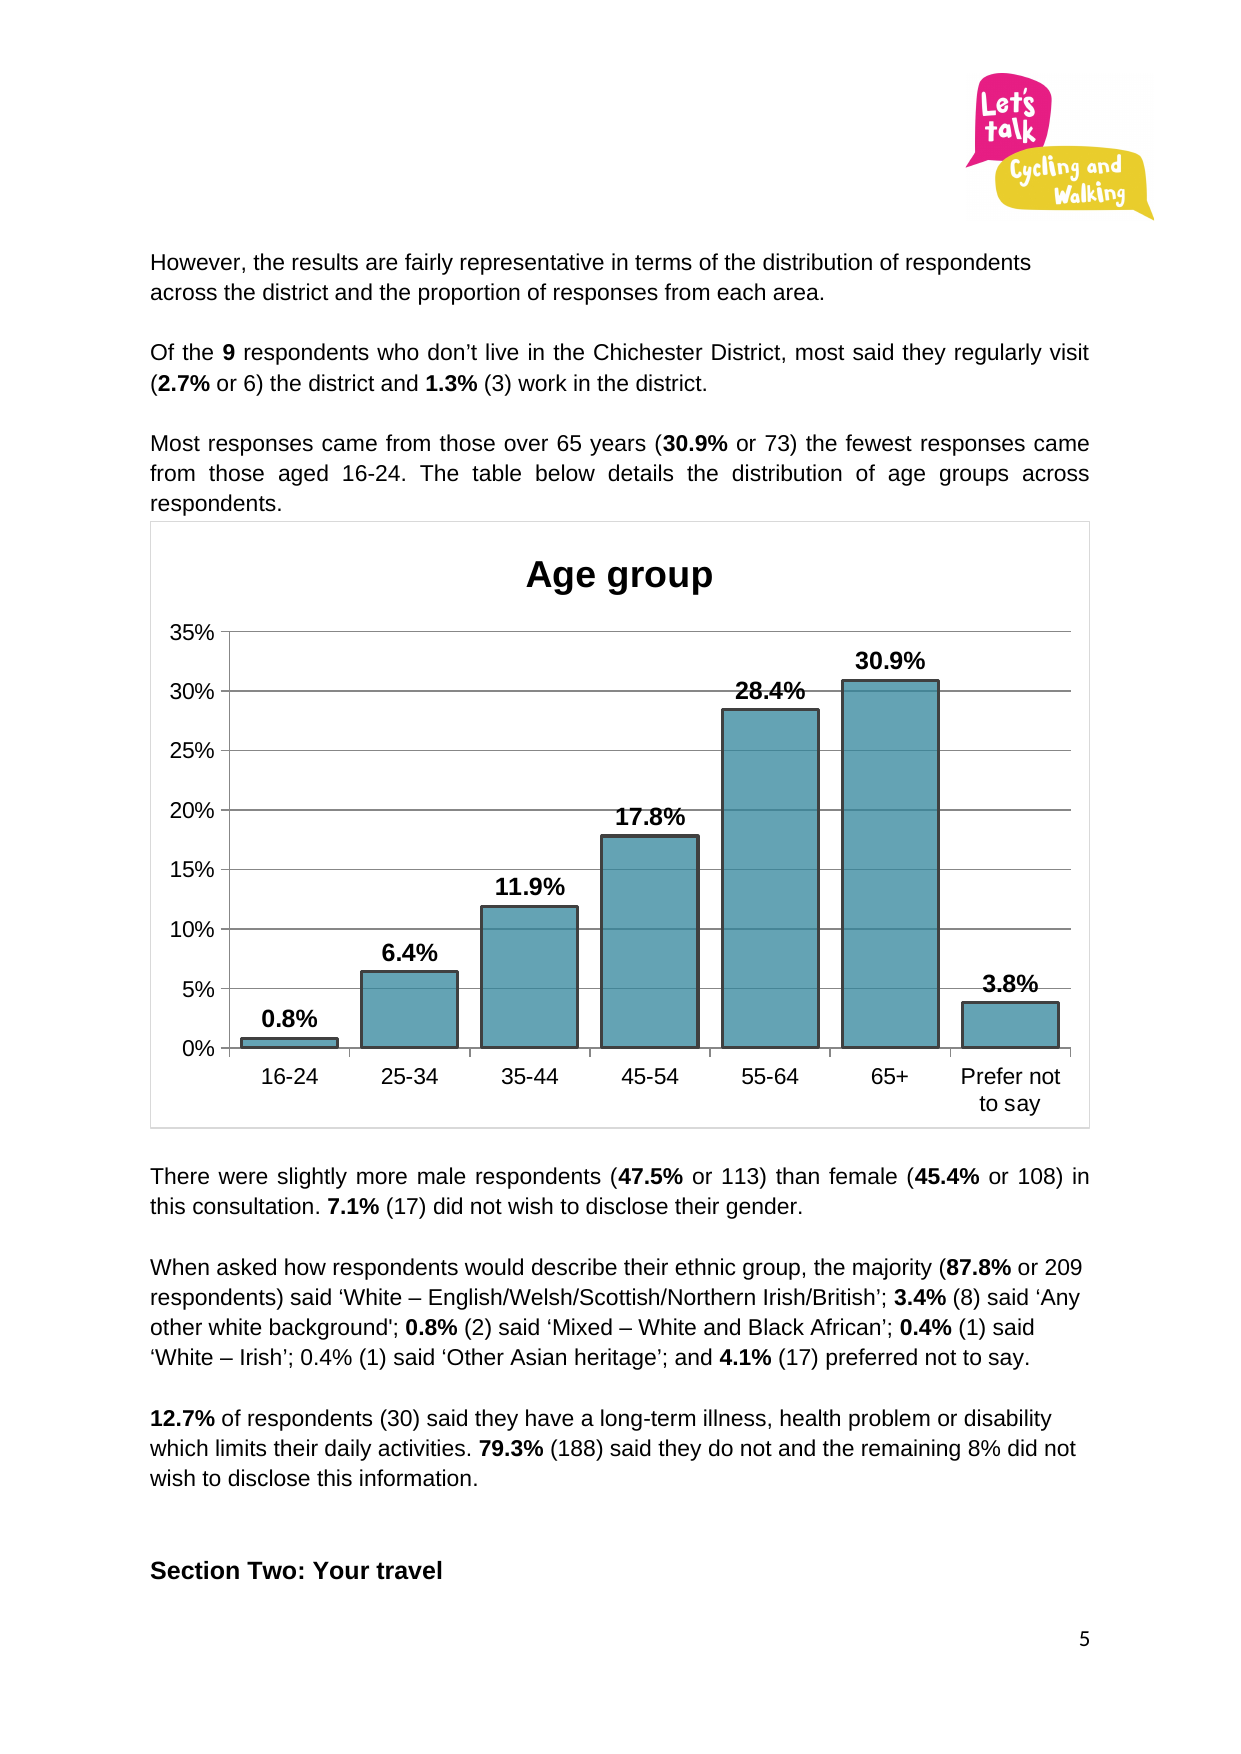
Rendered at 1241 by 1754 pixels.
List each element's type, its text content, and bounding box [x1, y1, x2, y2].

text Most responses came from those over 65 years (30.9% or 73) the fewest responses came from those aged 16-24. The table below details the distribution of age groups across respondents. [150, 430, 1090, 517]
picture [965, 73, 1155, 221]
text There were slightly more male respondents (47.5% or 113) than female (45.4% or 108) in this consultation. 7.1% (17) did not wish to disclose their gender. [150, 1133, 1090, 1219]
text Of the 9 respondents who don’t live in the Chichester District, most said they regularly visit (2.7% or 6) the district and 1.3% (3) work in the district. [150, 339, 1090, 396]
text When asked how respondents would describe their ethnic group, the majority (87.8% or 209 respondents) said ‘White – English/Welsh/Scottish/Northern Irish/British’; 3.4% (8) said ‘Any other white background'; 0.8% (2) said ‘Mixed – White and Black African’; 0.4% (1) said ‘White – Irish’; 0.4% (1) said ‘Other Asian heritage’; and 4.1% (17) preferred not to say. [150, 1254, 1090, 1371]
text Section Two: Your travel [150, 1556, 1090, 1584]
text 12.7% of respondents (30) said they have a long-term illness, health problem or disability which limits their daily activities. 79.3% (188) said they do not and the remaining 8% did not wish to disclose this information. [150, 1405, 1090, 1491]
